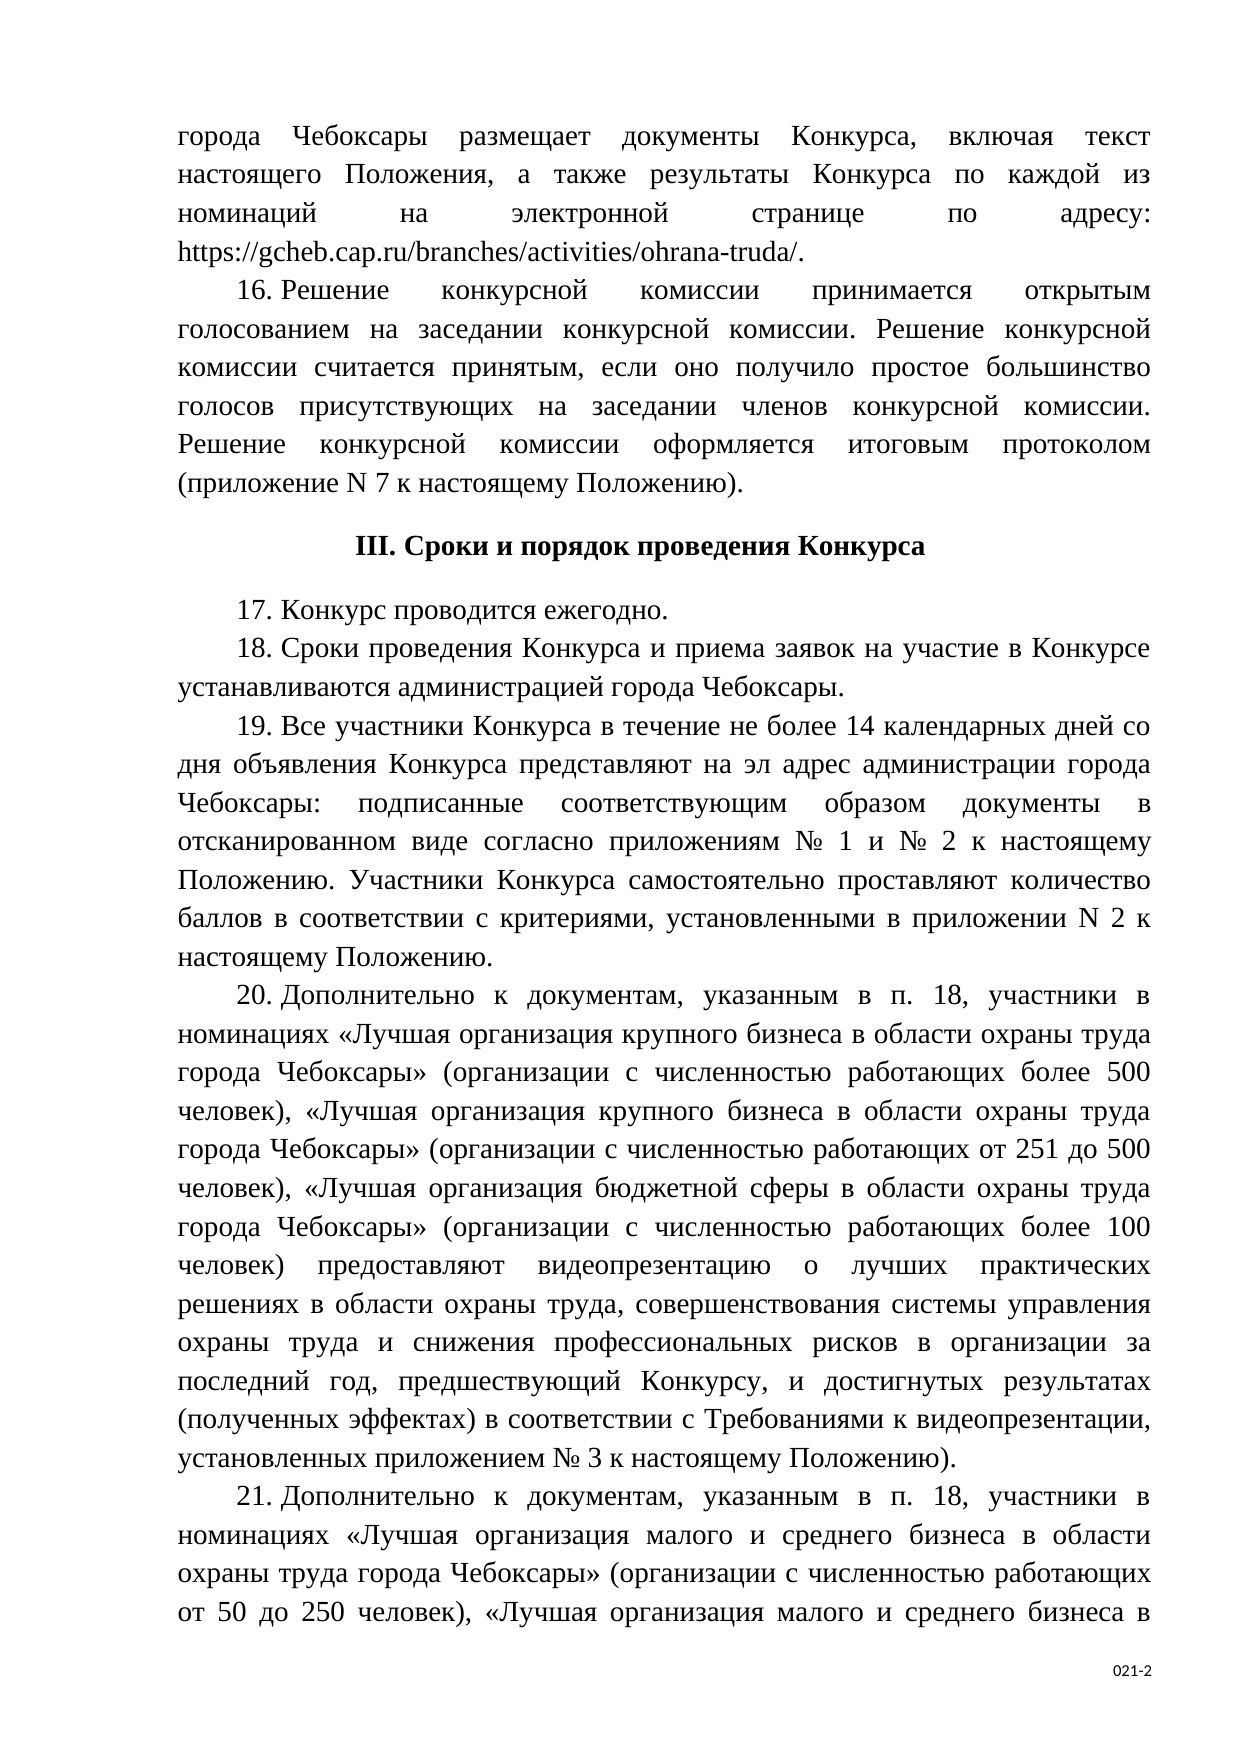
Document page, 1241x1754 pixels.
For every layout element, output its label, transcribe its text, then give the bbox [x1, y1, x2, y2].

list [177, 118, 1152, 267]
title Сроки и порядок проведения Конкурса [177, 528, 1152, 562]
list Дополнительно к документам, указанным в п. 18, участники в номинациях «Лучшая организация крупного бизнеса в области охраны труда города Чебоксары» (организации с численностью работающих более 500 человек), «Лучшая организация крупного бизнеса в области охраны труда города Чебоксары» (организации с численностью работающих от 251 до 500 человек), «Лучшая организация бюджетной сферы в области охраны труда города Чебоксары» (организации с численностью работающих более 100 человек) предоставляют видеопрезентацию о лучших практических решениях в области охраны труда, совершенствования системы управления охраны труда и снижения профессиональных рисков в организации за последний год, предшествующий Конкурсу, и достигнутых результатах (полученных эффектах) в соответствии с Требованиями к видеопрезентации, установленных приложением № 3 к настоящему Положению). [177, 977, 1152, 1473]
list Все участники Конкурса в течение не более 14 календарных дней со дня объявления Конкурса представляют на эл адрес администрации города Чебоксары: подписанные соответствующим образом документы в отсканированном виде согласно приложениям № 1 и № 2 к настоящему Положению. Участники Конкурса самостоятельно проставляют количество баллов в соответствии с критериями, установленными в приложении N 2 к настоящему Положению. [177, 708, 1152, 972]
list Конкурс проводится ежегодно. [177, 592, 1152, 626]
list Сроки проведения Конкурса и приема заявок на участие в Конкурсе устанавливаются администрацией города Чебоксары. [177, 631, 1152, 703]
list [177, 1478, 1152, 1628]
list Решение конкурсной комиссии принимается открытым голосованием на заседании конкурсной комиссии. Решение конкурсной комиссии считается принятым, если оно получило простое большинство голосов присутствующих на заседании членов конкурсной комиссии. Решение конкурсной комиссии оформляется итоговым протоколом (приложение N 7 к настоящему Положению). [177, 272, 1152, 498]
